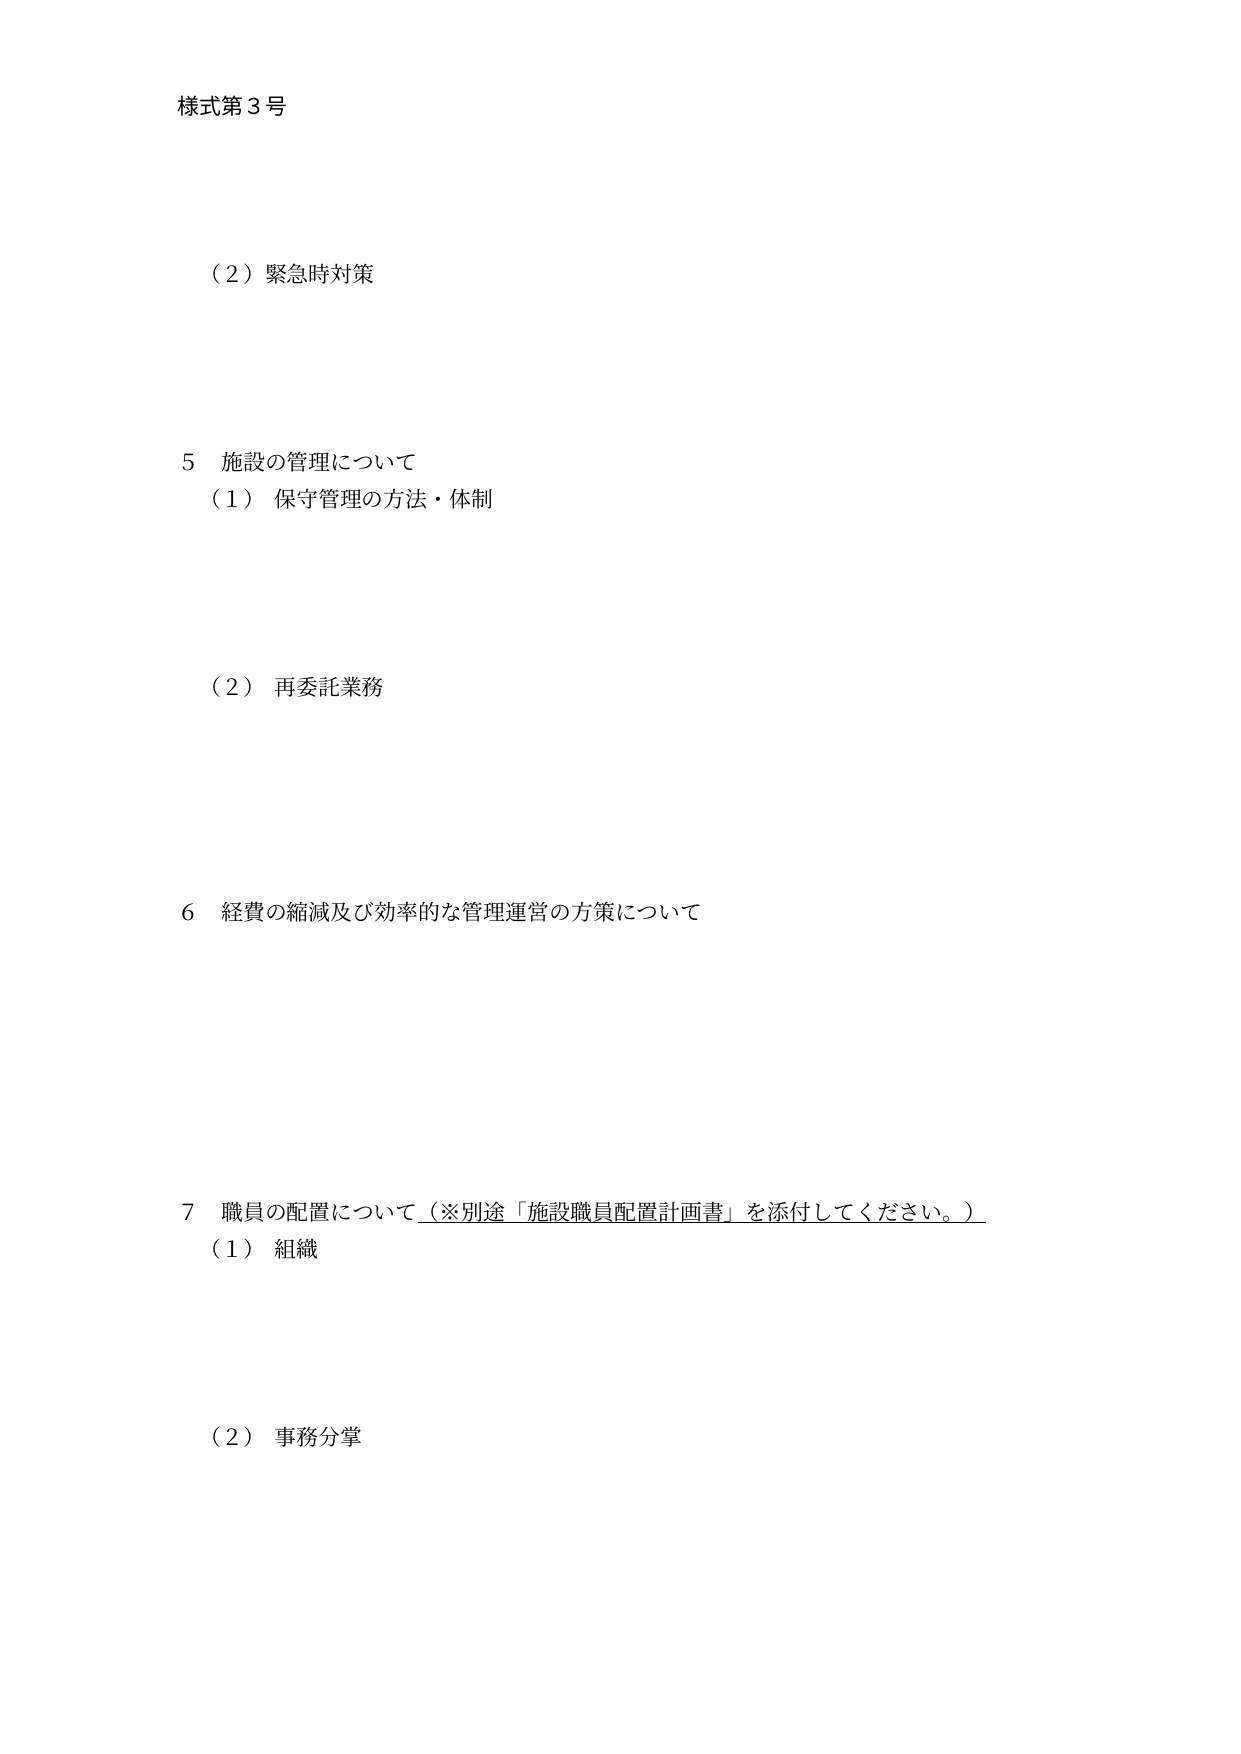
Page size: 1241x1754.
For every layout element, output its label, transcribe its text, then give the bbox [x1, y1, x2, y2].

text （２）緊急時対策 [177, 254, 1063, 292]
list 事務分掌 [199, 1417, 1063, 1454]
text ５ 施設の管理について [177, 442, 1063, 479]
list 再委託業務 [199, 667, 1063, 704]
list 組織 [199, 1229, 1063, 1267]
list 保守管理の方法・体制 [199, 479, 1063, 517]
text ６ 経費の縮減及び効率的な管理運営の方策について [177, 892, 1063, 929]
text ７ 職員の配置について（※別途「施設職員配置計画書」を添付してください。） [177, 1192, 1063, 1229]
